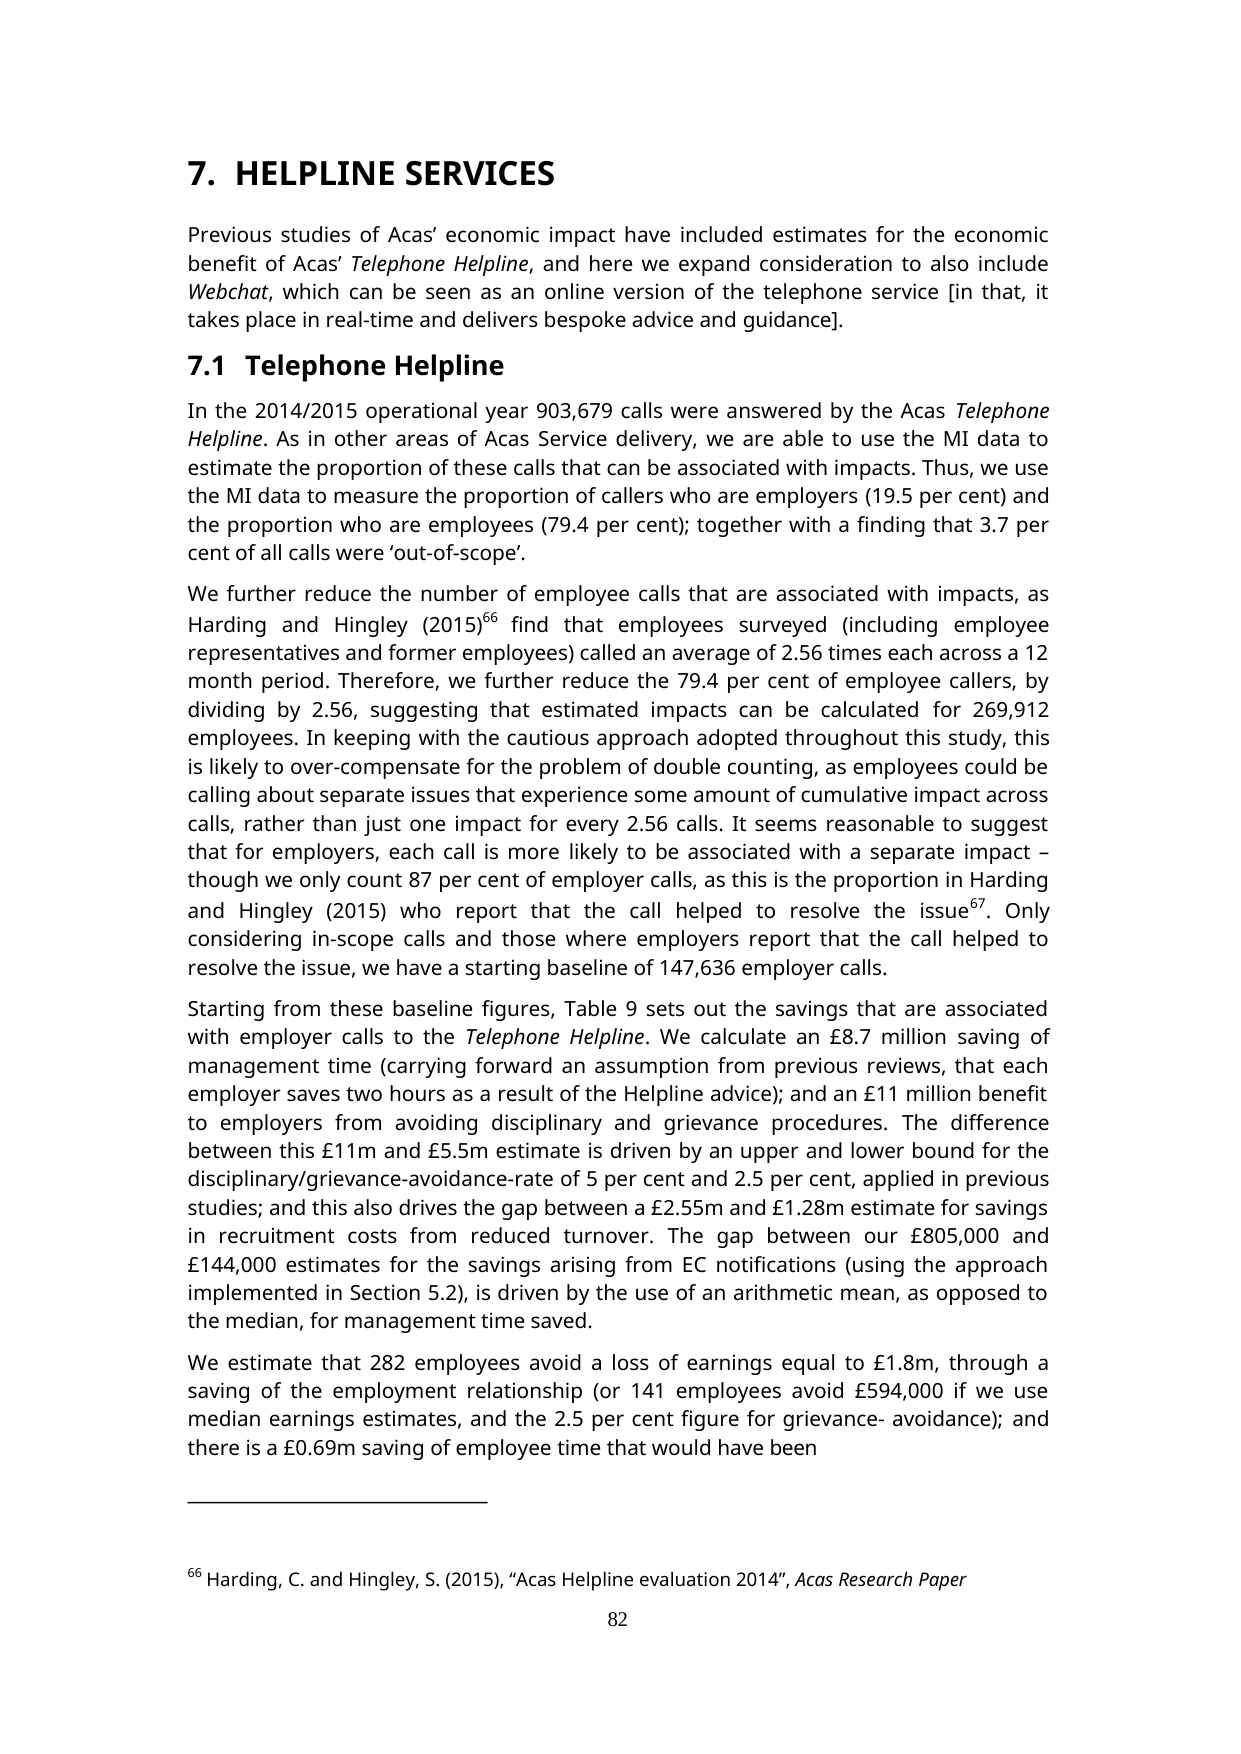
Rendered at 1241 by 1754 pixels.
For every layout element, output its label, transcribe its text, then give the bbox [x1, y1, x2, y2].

text Starting from these baseline figures, Table 9 sets out the savings that are associated with employer calls to the Telephone Helpline. We calculate an £8.7 million saving of management time (carrying forward an assumption from previous reviews, that each employer saves two hours as a result of the Helpline advice); and an £11 million benefit to employers from avoiding disciplinary and grievance procedures. The difference between this £11m and £5.5m estimate is driven by an upper and lower bound for the disciplinary/grievance-avoidance-rate of 5 per cent and 2.5 per cent, applied in previous studies; and this also drives the gap between a £2.55m and £1.28m estimate for savings in recruitment costs from reduced turnover. The gap between our £805,000 and £144,000 estimates for the savings arising from EC notifications (using the approach implemented in Section 5.2), is driven by the use of an arithmetic mean, as opposed to the median, for management time saved. [187, 994, 1049, 1335]
text We estimate that 282 employees avoid a loss of earnings equal to £1.8m, through a saving of the employment relationship (or 141 employees avoid £594,000 if we use median earnings estimates, and the 2.5 per cent figure for grievance- avoidance); and there is a £0.69m saving of employee time that would have been [187, 1348, 1049, 1461]
text In the 2014/2015 operational year 903,679 calls were answered by the Acas Telephone Helpline. As in other areas of Acas Service delivery, we are able to use the MI data to estimate the proportion of these calls that can be associated with impacts. Thus, we use the MI data to measure the proportion of callers who are employers (19.5 per cent) and the proportion who are employees (79.4 per cent); together with a finding that 3.7 per cent of all calls were ‘out-of-scope’. [187, 396, 1050, 567]
text We further reduce the number of employee calls that are associated with impacts, as Harding and Hingley (2015)66 find that employees surveyed (including employee representatives and former employees) called an average of 2.56 times each across a 12 month period. Therefore, we further reduce the 79.4 per cent of employee callers, by dividing by 2.56, suggesting that estimated impacts can be calculated for 269,912 employees. In keeping with the cautious approach adopted throughout this study, this is likely to over-compensate for the problem of double counting, as employees could be calling about separate issues that experience some amount of cumulative impact across calls, rather than just one impact for every 2.56 calls. It seems reasonable to suggest that for employers, each call is more likely to be associated with a separate impact – though we only count 87 per cent of employer calls, as this is the proportion in Harding and Hingley (2015) who report that the call helped to resolve the issue67. Only considering in-scope calls and those where employers report that the call helped to resolve the issue, we have a starting baseline of 147,636 employer calls. [187, 579, 1050, 981]
text 66 Harding, C. and Hingley, S. (2015), “Acas Helpline evaluation 2014”, Acas Research Paper [187, 1568, 1126, 1591]
subtitle HELPLINE SERVICES [187, 150, 1126, 195]
subtitle Telephone Helpline [187, 347, 1126, 383]
text Previous studies of Acas’ economic impact have included estimates for the economic benefit of Acas’ Telephone Helpline, and here we expand consideration to also include Webchat, which can be seen as an online version of the telephone service [in that, it takes place in real-time and delivers bespoke advice and guidance]. [187, 220, 1049, 334]
